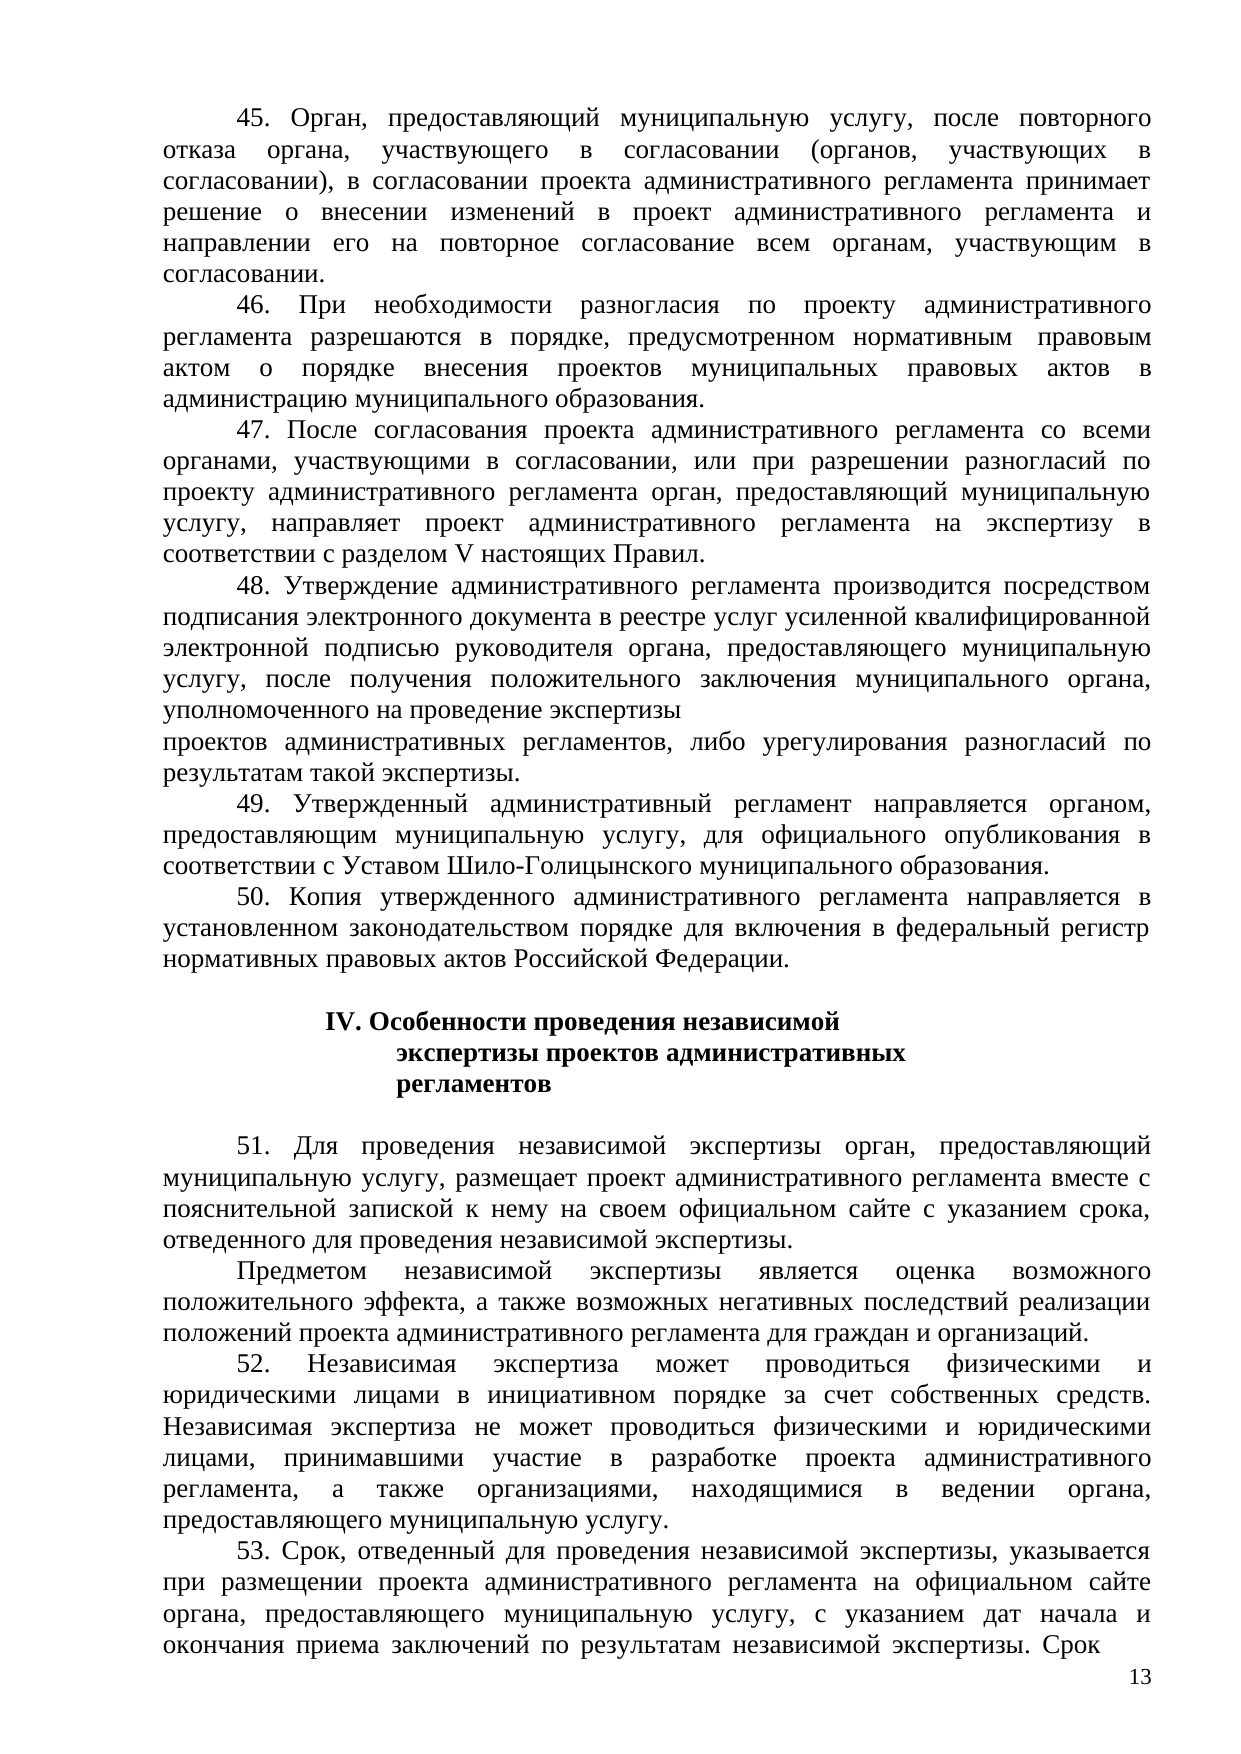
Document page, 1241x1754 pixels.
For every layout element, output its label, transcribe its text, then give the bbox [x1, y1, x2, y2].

list Для проведения независимой экспертизы орган, предоставляющий муниципальную услугу, размещает проект административного регламента вместе с пояснительной запиской к нему на своем официальном сайте с указанием срока, отведенного для проведения независимой экспертизы. [163, 1129, 1152, 1254]
list Утверждение административного регламента производится посредством подписания электронного документа в реестре услуг усиленной квалифицированной электронной подписью руководителя органа, предоставляющего муниципальную услугу, после получения положительного заключения муниципального органа, уполномоченного на проведение экспертизы [163, 569, 1151, 724]
list Срок, отведенный для проведения независимой экспертизы, указывается при размещении проекта административного регламента на официальном сайте органа, предоставляющего муниципальную услугу, с указанием дат начала и окончания приема заключений по результатам независимой экспертизы. Срок [163, 1534, 1151, 1659]
list Утвержденный административный регламент направляется органом, предоставляющим муниципальную услугу, для официального опубликования в соответствии с Уставом Шило-Голицынского муниципального образования. [163, 787, 1151, 880]
subtitle Особенности проведения независимой экспертизы проектов административных регламентов [325, 1005, 989, 1098]
list При необходимости разногласия по проекту административного регламента разрешаются в порядке, предусмотренном нормативным правовым актом о порядке внесения проектов муниципальных правовых актов в администрацию муниципального образования. [163, 288, 1152, 413]
list Копия утвержденного административного регламента направляется в установленном законодательством порядке для включения в федеральный регистр нормативных правовых актов Российской Федерации. [163, 880, 1151, 974]
text проектов административных регламентов, либо урегулирования разногласий по результатам такой экспертизы. [163, 724, 1151, 787]
list Независимая экспертиза может проводиться физическими и юридическими лицами в инициативном порядке за счет собственных средств. Независимая экспертиза не может проводиться физическими и юридическими лицами, принимавшими участие в разработке проекта административного регламента, а также организациями, находящимися в ведении органа, предоставляющего муниципальную услугу. [163, 1347, 1151, 1534]
list После согласования проекта административного регламента со всеми органами, участвующими в согласовании, или при разрешении разногласий по проекту административного регламента орган, предоставляющий муниципальную услугу, направляет проект административного регламента на экспертизу в соответствии с разделом V настоящих Правил. [163, 413, 1151, 569]
text Предметом независимой экспертизы является оценка возможного положительного эффекта, а также возможных негативных последствий реализации положений проекта административного регламента для граждан и организаций. [163, 1254, 1151, 1347]
list Орган, предоставляющий муниципальную услугу, после повторного отказа органа, участвующего в согласовании (органов, участвующих в согласовании), в согласовании проекта административного регламента принимает решение о внесении изменений в проект административного регламента и направлении его на повторное согласование всем органам, участвующим в согласовании. [163, 102, 1151, 288]
